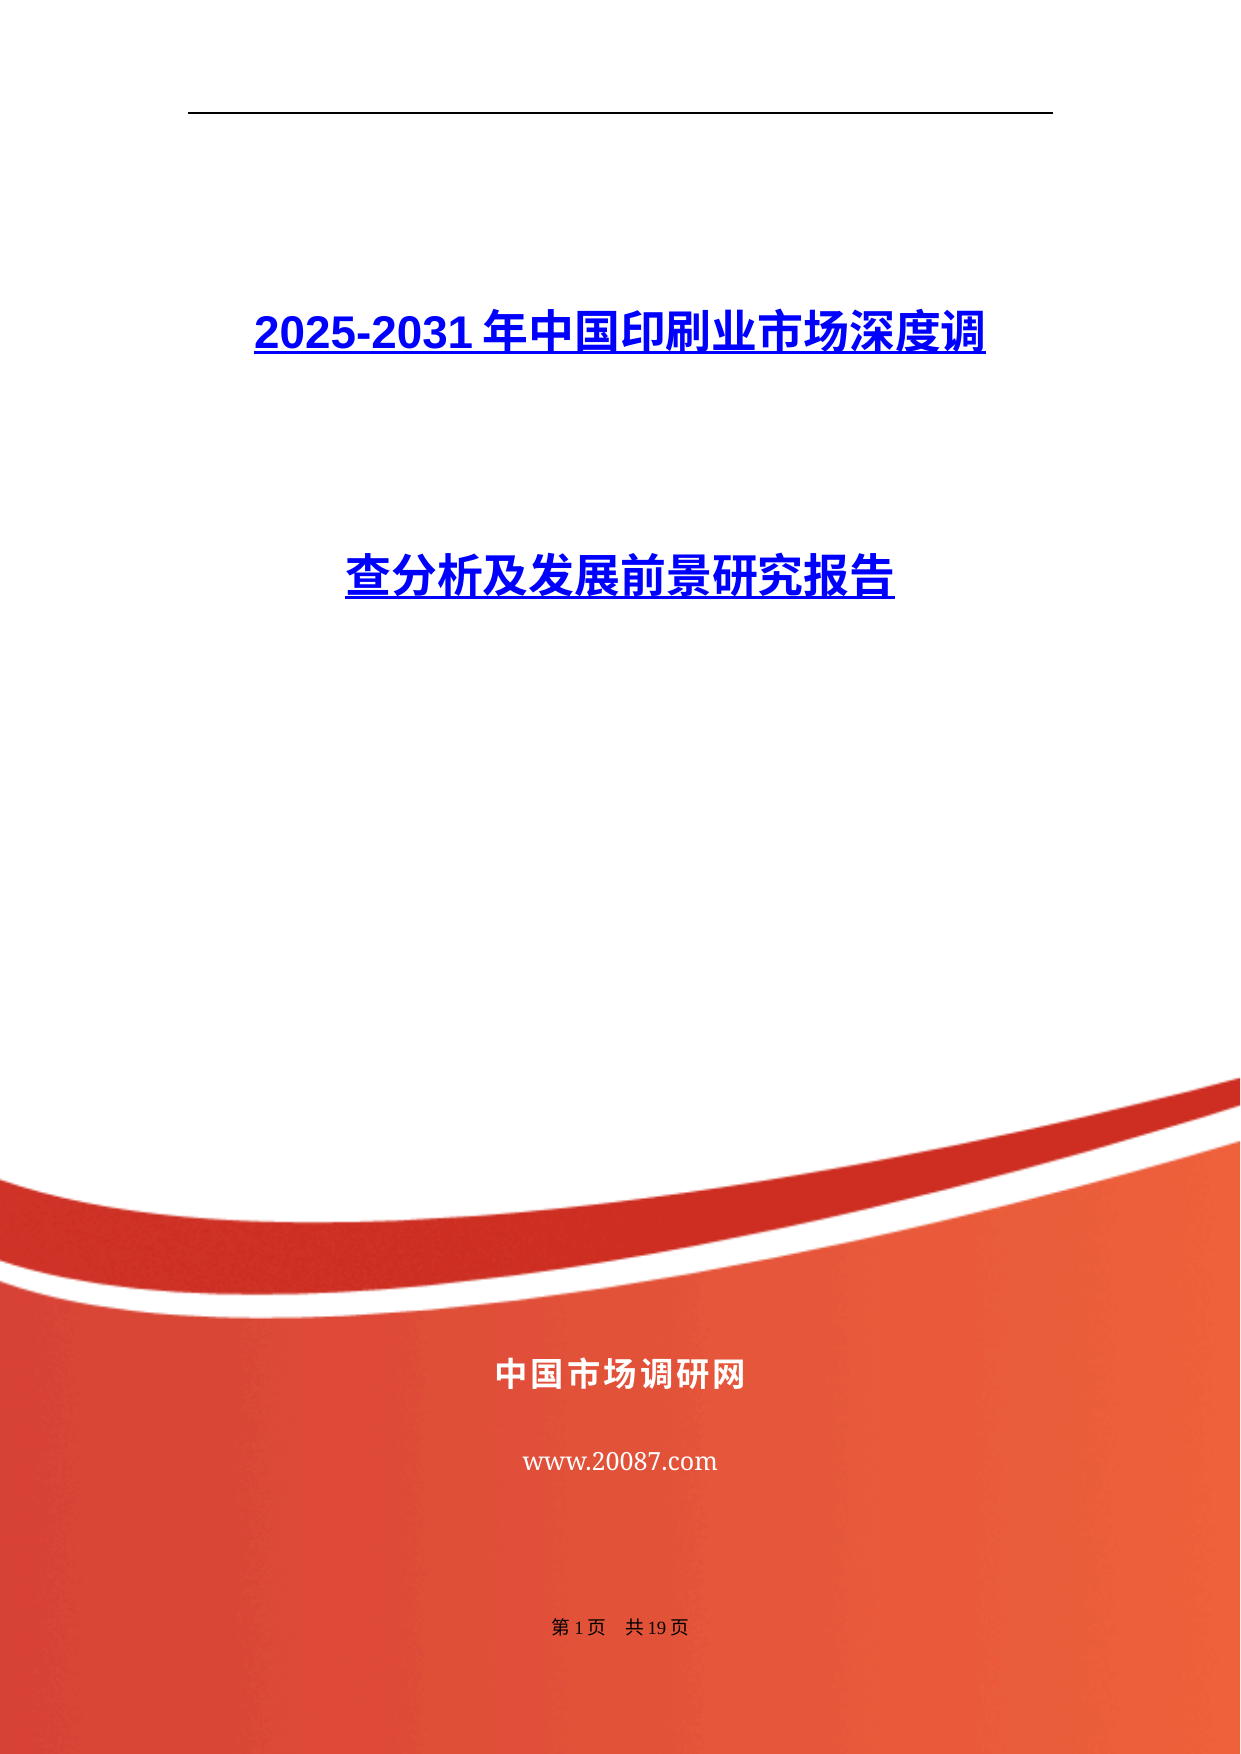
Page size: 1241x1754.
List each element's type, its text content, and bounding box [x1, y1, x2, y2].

picture [0, 1006, 1241, 1754]
text www.20087.com [187, 1428, 1053, 1493]
table_header 2025-2031年中国印刷业市场深度调查分析及发展前景研究报告 [188, 207, 1053, 773]
subtitle 中国市场调研网 [187, 1339, 1053, 1404]
